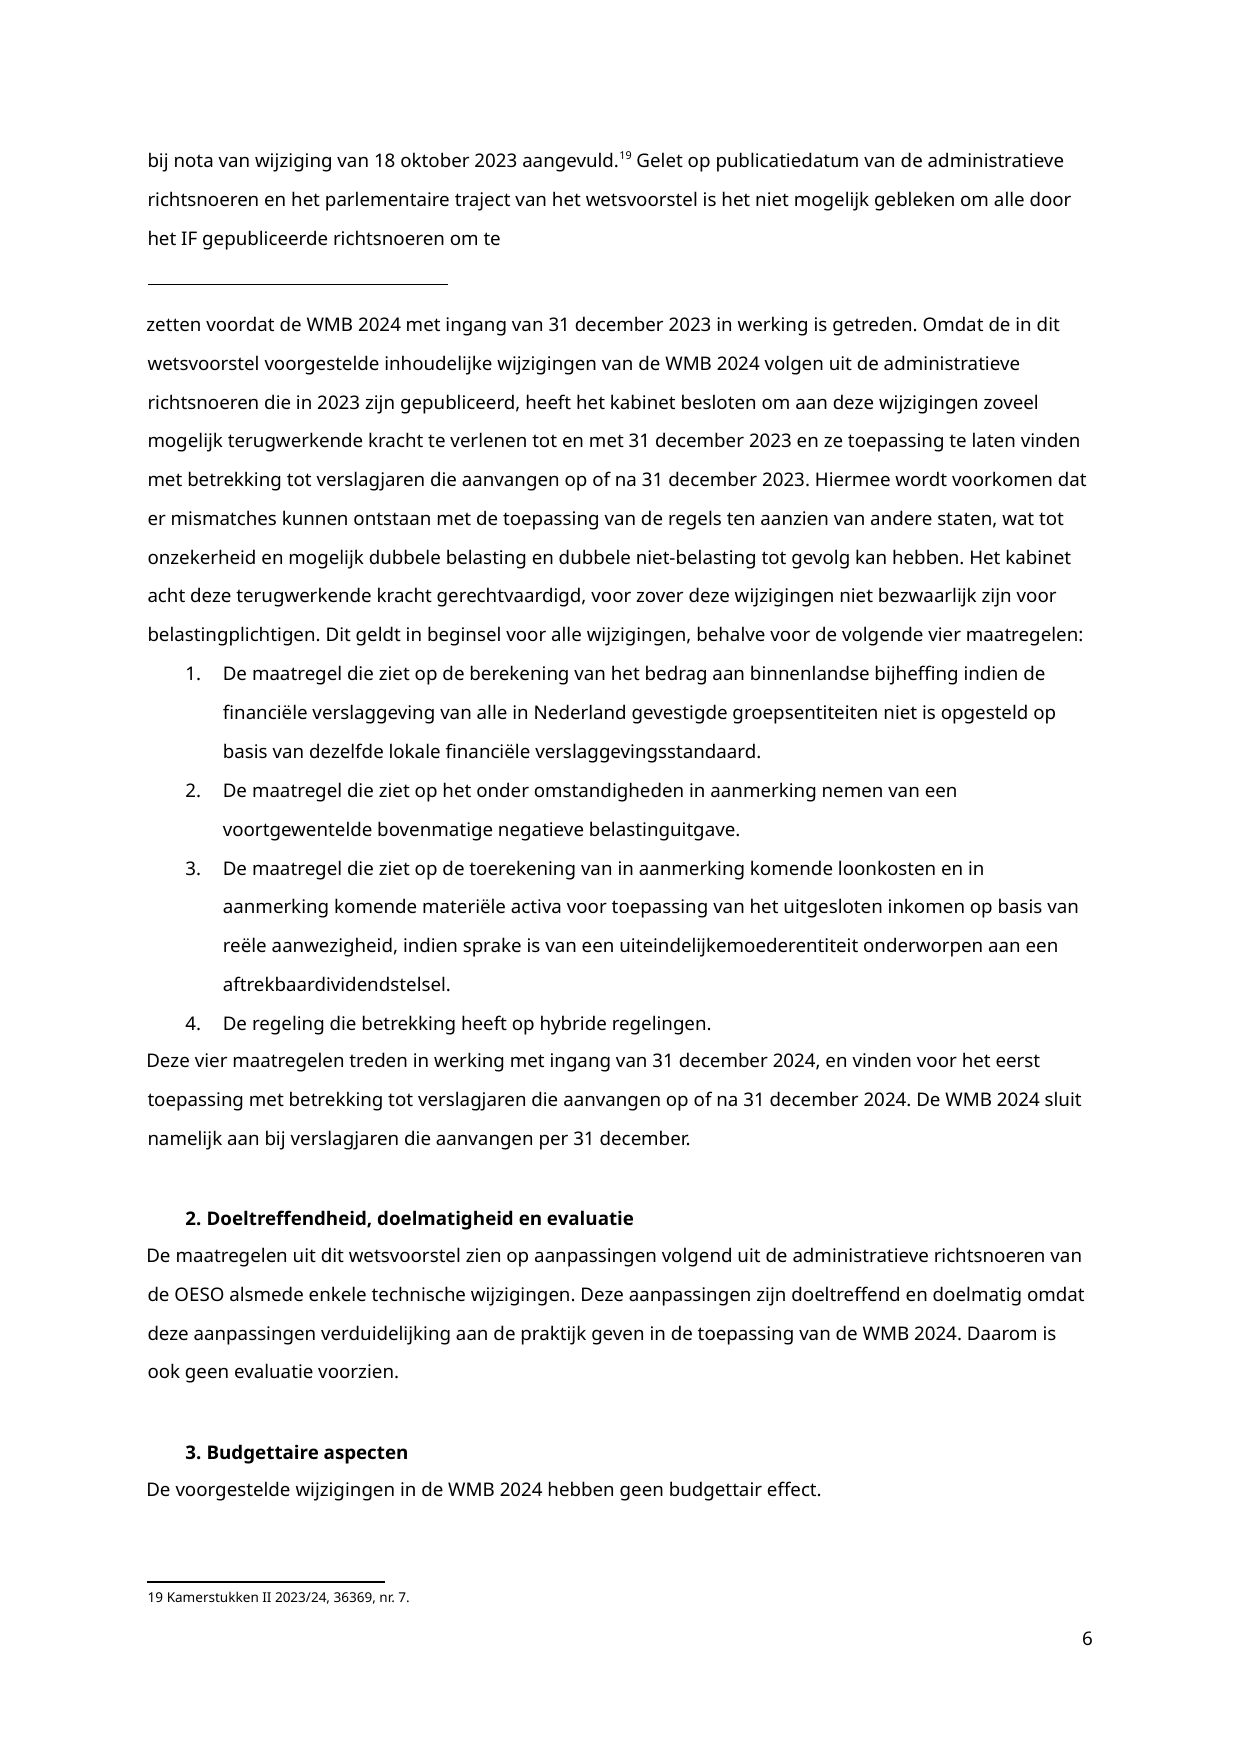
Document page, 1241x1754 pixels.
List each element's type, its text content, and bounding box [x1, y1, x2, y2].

text De maatregelen uit dit wetsvoorstel zien op aanpassingen volgend uit de administratieve richtsnoeren van de OESO alsmede enkele technische wijzigingen. Deze aanpassingen zijn doeltreffend en doelmatig omdat deze aanpassingen verduidelijking aan de praktijk geven in de toepassing van de WMB 2024. Daarom is ook geen evaluatie voorzien. [146, 1243, 1093, 1384]
list De maatregel die ziet op de toerekening van in aanmerking komende loonkosten en in aanmerking komende materiële activa voor toepassing van het uitgesloten inkomen op basis van reële aanwezigheid, indien sprake is van een uiteindelijkemoederentiteit onderworpen aan een aftrekbaardividendstelsel. [185, 855, 1093, 997]
list De maatregel die ziet op de berekening van het bedrag aan binnenlandse bijheffing indien de financiële verslaggeving van alle in Nederland gevestigde groepsentiteiten niet is opgesteld op basis van dezelfde lokale financiële verslaggevingsstandaard. [185, 661, 1093, 763]
subtitle 2. Doeltreffendheid, doelmatigheid en evaluatie [185, 1205, 1093, 1231]
list De maatregel die ziet op het onder omstandigheden in aanmerking nemen van een voortgewentelde bovenmatige negatieve belastinguitgave. [185, 777, 1093, 841]
text zetten voordat de WMB 2024 met ingang van 31 december 2023 in werking is getreden. Omdat de in dit wetsvoorstel voorgestelde inhoudelijke wijzigingen van de WMB 2024 volgen uit de administratieve richtsnoeren die in 2023 zijn gepubliceerd, heeft het kabinet besloten om aan deze wijzigingen zoveel mogelijk terugwerkende kracht te verlenen tot en met 31 december 2023 en ze toepassing te laten vinden met betrekking tot verslagjaren die aanvangen op of na 31 december 2023. Hiermee wordt voorkomen dat er mismatches kunnen ontstaan met de toepassing van de regels ten aanzien van andere staten, wat tot onzekerheid en mogelijk dubbele belasting en dubbele niet-belasting tot gevolg kan hebben. Het kabinet acht deze terugwerkende kracht gerechtvaardigd, voor zover deze wijzigingen niet bezwaarlijk zijn voor belastingplichtigen. Dit geldt in beginsel voor alle wijzigingen, behalve voor de volgende vier maatregelen: [146, 311, 1093, 647]
text De voorgestelde wijzigingen in de WMB 2024 hebben geen budgettair effect. [146, 1477, 1093, 1502]
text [146, 148, 1093, 251]
list De regeling die betrekking heeft op hybride regelingen. [185, 1010, 1093, 1036]
subtitle 3. Budgettaire aspecten [185, 1439, 1093, 1465]
text Deze vier maatregelen treden in werking met ingang van 31 december 2024, en vinden voor het eerst toepassing met betrekking tot verslagjaren die aanvangen op of na 31 december 2024. De WMB 2024 sluit namelijk aan bij verslagjaren die aanvangen per 31 december. [146, 1047, 1093, 1150]
